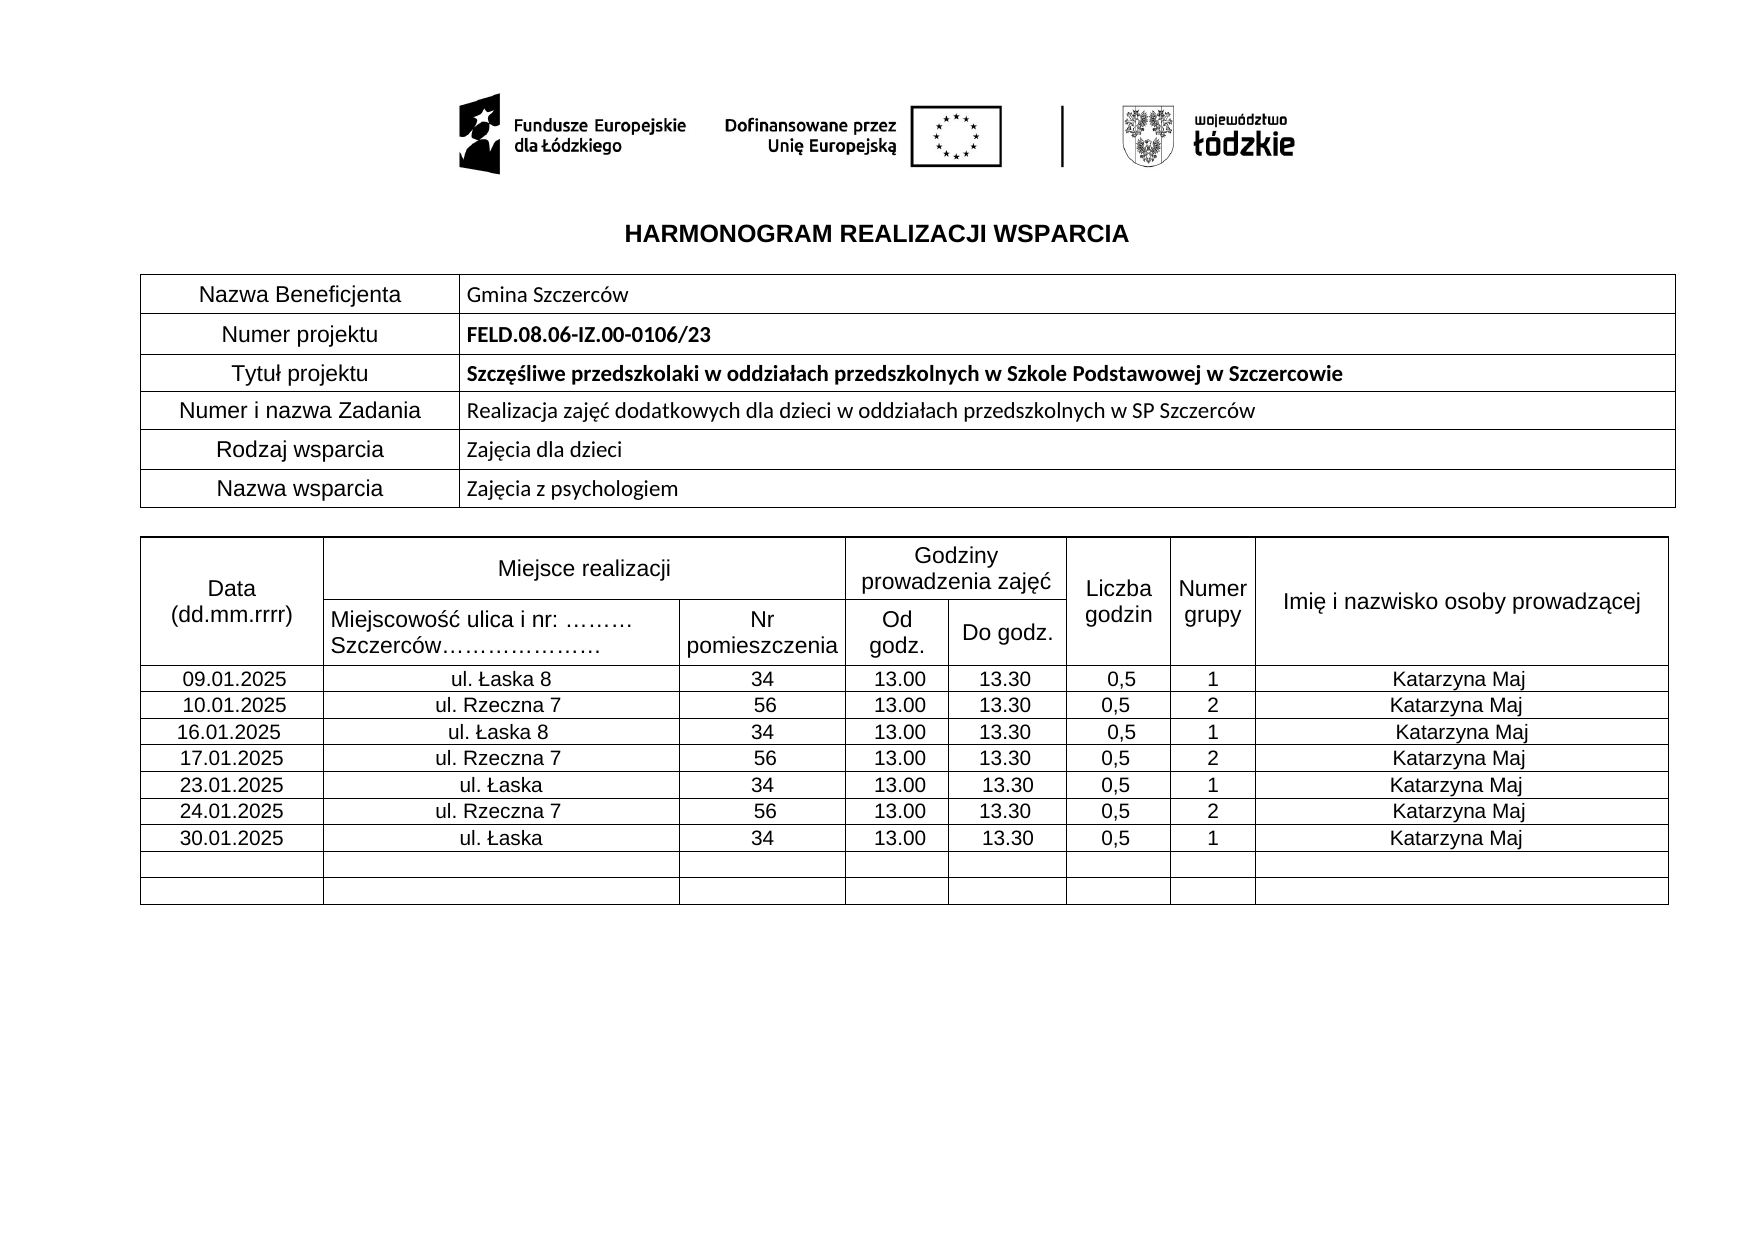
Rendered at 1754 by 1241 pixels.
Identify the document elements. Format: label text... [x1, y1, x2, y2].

table_cell 0,5 [1067, 692, 1170, 718]
table_cell [1256, 878, 1668, 904]
table_cell Zajęcia z psychologiem [460, 470, 1675, 507]
table_cell FELD.08.06-IZ.00-0106/23 [460, 314, 1675, 353]
table_cell ul. Rzeczna 7 [324, 745, 679, 771]
table_cell 56 [680, 692, 845, 718]
table_cell Katarzyna Maj [1256, 666, 1668, 691]
table_cell [846, 878, 948, 904]
table_header Numer grupy [1171, 538, 1255, 664]
table_cell 16.01.2025 [141, 719, 323, 744]
table_cell [680, 878, 845, 904]
table_header Data (dd.mm.rrrr) [141, 538, 323, 664]
table_cell 13.30 [949, 692, 1066, 718]
table_cell Katarzyna Maj [1256, 719, 1668, 744]
table_cell 1 [1171, 772, 1255, 797]
table_cell [324, 852, 679, 877]
subtitle HARMONOGRAM REALIZACJI WSPARCIA [148, 219, 1606, 247]
table_cell [324, 878, 679, 904]
table_cell 13.30 [949, 772, 1066, 797]
table_cell ul. Łaska 8 [324, 719, 679, 744]
table_cell [846, 852, 948, 877]
table_cell 0,5 [1067, 745, 1170, 771]
table_cell Katarzyna Maj [1256, 799, 1668, 824]
table_cell Szczęśliwe przedszkolaki w oddziałach przedszkolnych w Szkole Podstawowej w Szczercowie [460, 355, 1675, 391]
table_cell 13.00 [846, 772, 948, 797]
table_header Liczba godzin [1067, 538, 1170, 664]
table_cell 1 [1171, 825, 1255, 851]
table_cell 13.30 [949, 666, 1066, 691]
table_cell Do godz. [949, 600, 1066, 664]
table_cell 13.30 [949, 745, 1066, 771]
table_cell 34 [680, 772, 845, 797]
table_cell ul. Łaska 8 [324, 666, 679, 691]
table_cell 0,5 [1067, 772, 1170, 797]
table_cell 34 [680, 825, 845, 851]
table_cell Katarzyna Maj [1256, 825, 1668, 851]
table_cell Miejscowość ulica i nr: ………Szczerców………………… [324, 600, 679, 664]
table_cell 10.01.2025 [141, 692, 323, 718]
table_cell 2 [1171, 692, 1255, 718]
table_cell Zajęcia dla dzieci [460, 430, 1675, 469]
table_cell Katarzyna Maj [1256, 772, 1668, 797]
table_cell 1 [1171, 719, 1255, 744]
table_cell 0,5 [1067, 719, 1170, 744]
table_cell 0,5 [1067, 799, 1170, 824]
table_cell 34 [680, 719, 845, 744]
table_cell 23.01.2025 [141, 772, 323, 797]
table_cell Numer projektu [141, 314, 459, 353]
table_cell [1067, 878, 1170, 904]
table_cell 13.00 [846, 719, 948, 744]
table_cell 09.01.2025 [141, 666, 323, 691]
table_cell [1171, 878, 1255, 904]
table_cell 34 [680, 666, 845, 691]
table_cell 0,5 [1067, 825, 1170, 851]
table_cell Rodzaj wsparcia [141, 430, 459, 469]
table_cell 13.00 [846, 825, 948, 851]
table_cell 13.00 [846, 692, 948, 718]
table_cell Tytuł projektu [141, 355, 459, 391]
table_cell 56 [680, 745, 845, 771]
table_cell ul. Rzeczna 7 [324, 799, 679, 824]
table_cell 30.01.2025 [141, 825, 323, 851]
table_cell 56 [680, 799, 845, 824]
table_cell 13.30 [949, 799, 1066, 824]
table_cell 13.00 [846, 799, 948, 824]
table_cell 13.00 [846, 745, 948, 771]
table_header Nazwa Beneficjenta [141, 275, 459, 313]
table_cell [949, 878, 1066, 904]
table_cell ul. Łaska [324, 825, 679, 851]
table_header Miejsce realizacji [324, 538, 845, 599]
table_cell [1171, 852, 1255, 877]
table_header Imię i nazwisko osoby prowadzącej [1256, 538, 1668, 664]
table_cell Katarzyna Maj [1256, 692, 1668, 718]
table_cell 13.30 [949, 719, 1066, 744]
table_cell [141, 852, 323, 877]
table_cell Numer i nazwa Zadania [141, 392, 459, 428]
table_header Godziny prowadzenia zajęć [846, 538, 1066, 599]
table_cell [1256, 852, 1668, 877]
table_cell ul. Rzeczna 7 [324, 692, 679, 718]
table_cell ul. Łaska [324, 772, 679, 797]
table_cell 2 [1171, 799, 1255, 824]
table_cell Katarzyna Maj [1256, 745, 1668, 771]
table_cell [1067, 852, 1170, 877]
table_cell 0,5 [1067, 666, 1170, 691]
table_cell Od godz. [846, 600, 948, 664]
table_cell 13.30 [949, 825, 1066, 851]
table_cell [680, 852, 845, 877]
table_cell 17.01.2025 [141, 745, 323, 771]
table_cell [949, 852, 1066, 877]
picture [439, 73, 1315, 194]
table_cell [141, 878, 323, 904]
table_cell Nazwa wsparcia [141, 470, 459, 507]
table_cell Realizacja zajęć dodatkowych dla dzieci w oddziałach przedszkolnych w SP Szczerców [460, 392, 1675, 428]
table_cell 1 [1171, 666, 1255, 691]
table_cell Nr pomieszczenia [680, 600, 845, 664]
table_cell 13.00 [846, 666, 948, 691]
table_cell 24.01.2025 [141, 799, 323, 824]
table_cell 2 [1171, 745, 1255, 771]
table_header Gmina Szczerców [460, 275, 1675, 313]
